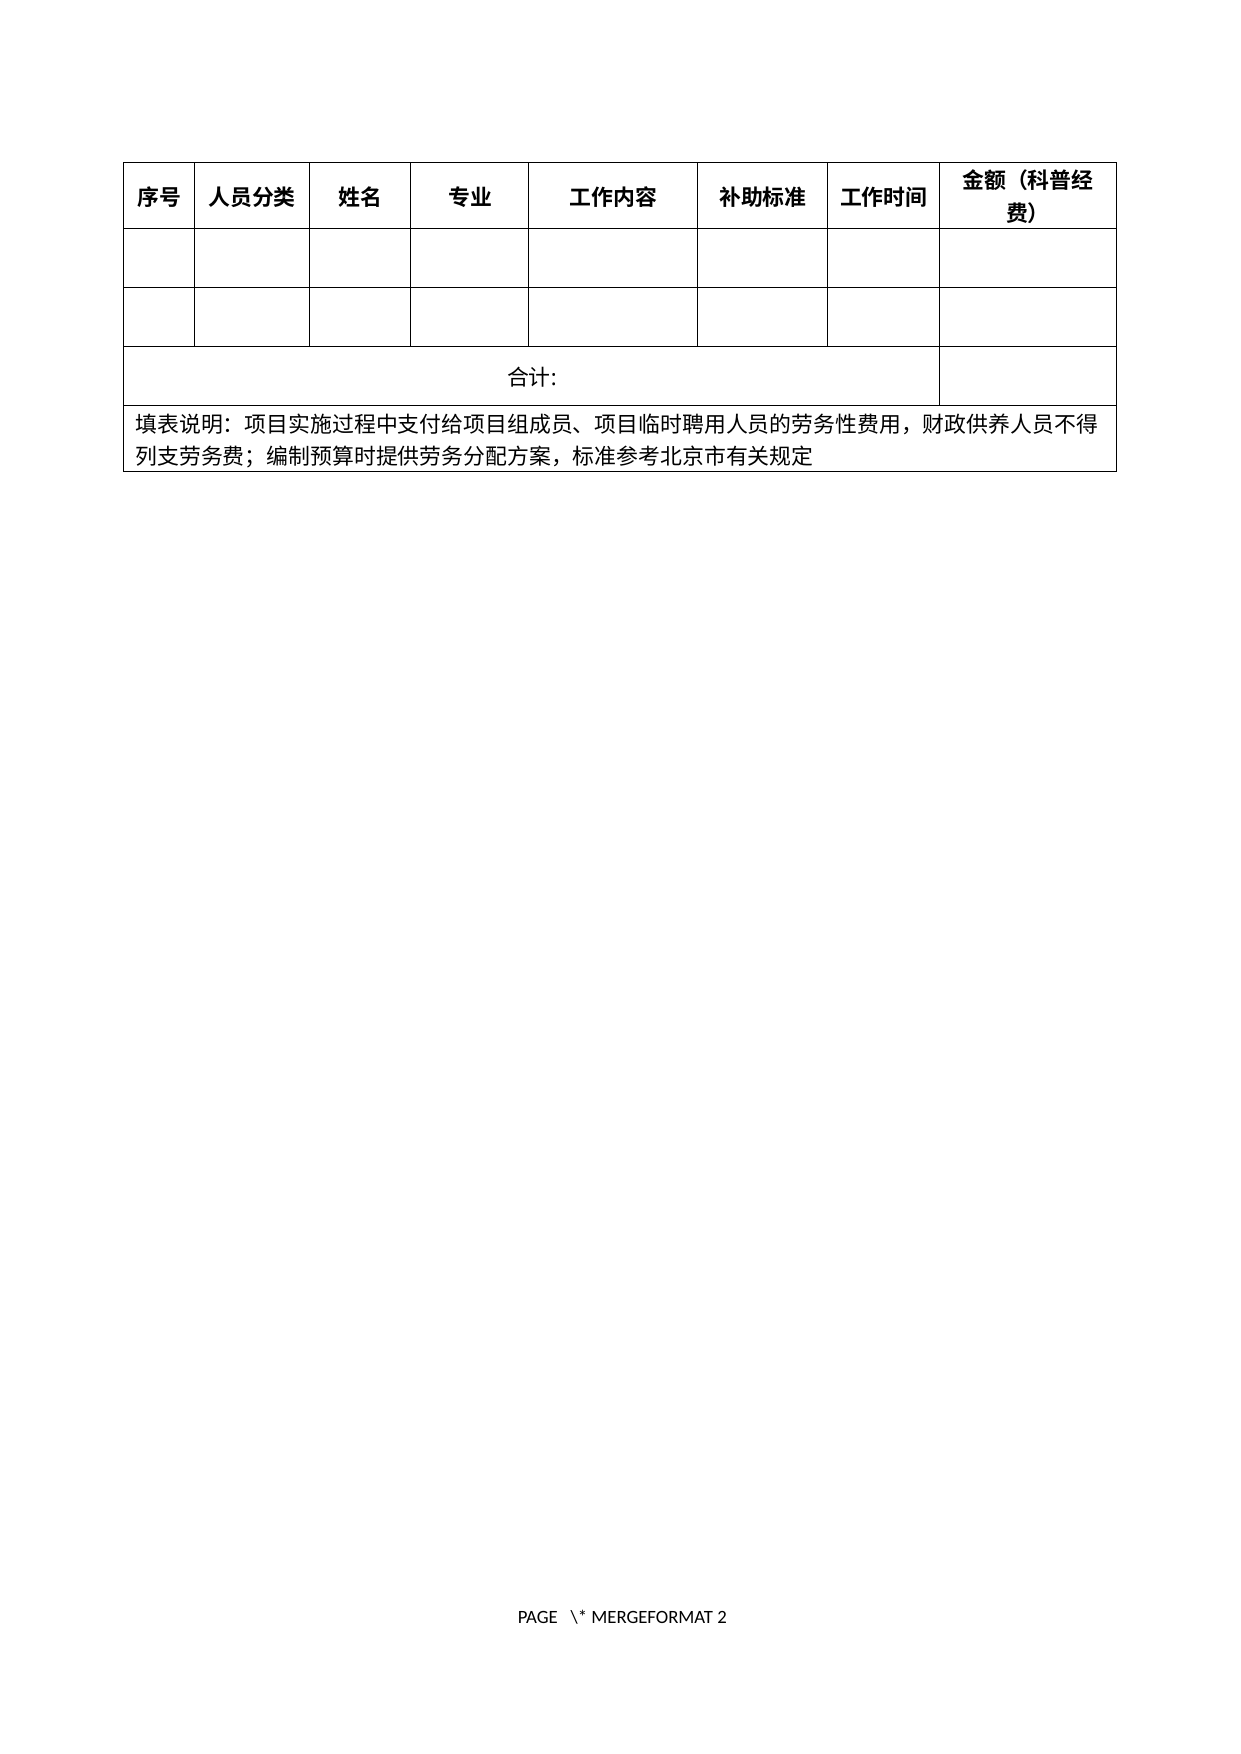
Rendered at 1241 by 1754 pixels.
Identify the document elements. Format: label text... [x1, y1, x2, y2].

table_cell [195, 229, 309, 287]
table_header 工作时间 [828, 163, 939, 228]
table_cell [698, 288, 827, 346]
table_header 姓名 [310, 163, 410, 228]
table_header 专业 [411, 163, 528, 228]
table_header 序号 [124, 163, 194, 228]
table_cell [411, 288, 528, 346]
table_cell [698, 229, 827, 287]
table_cell [940, 347, 1116, 405]
table_cell [124, 229, 194, 287]
table_header 工作内容 [529, 163, 697, 228]
table_header 人员分类 [195, 163, 309, 228]
table_cell [124, 288, 194, 346]
table_cell [529, 288, 697, 346]
table_header 补助标准 [698, 163, 827, 228]
table_cell [940, 288, 1116, 346]
table_cell [828, 288, 939, 346]
table_cell [940, 229, 1116, 287]
table_cell [310, 229, 410, 287]
table_cell [411, 229, 528, 287]
table_cell [195, 288, 309, 346]
table_cell [828, 229, 939, 287]
table_cell [529, 229, 697, 287]
table_cell 填表说明：项目实施过程中支付给项目组成员、项目临时聘用人员的劳务性费用，财政供养人员不得列支劳务费；编制预算时提供劳务分配方案，标准参考北京市有关规定 [124, 406, 1116, 471]
table_cell 合计: [124, 347, 939, 405]
table_cell [310, 288, 410, 346]
table_header 金额（科普经费） [940, 163, 1116, 228]
